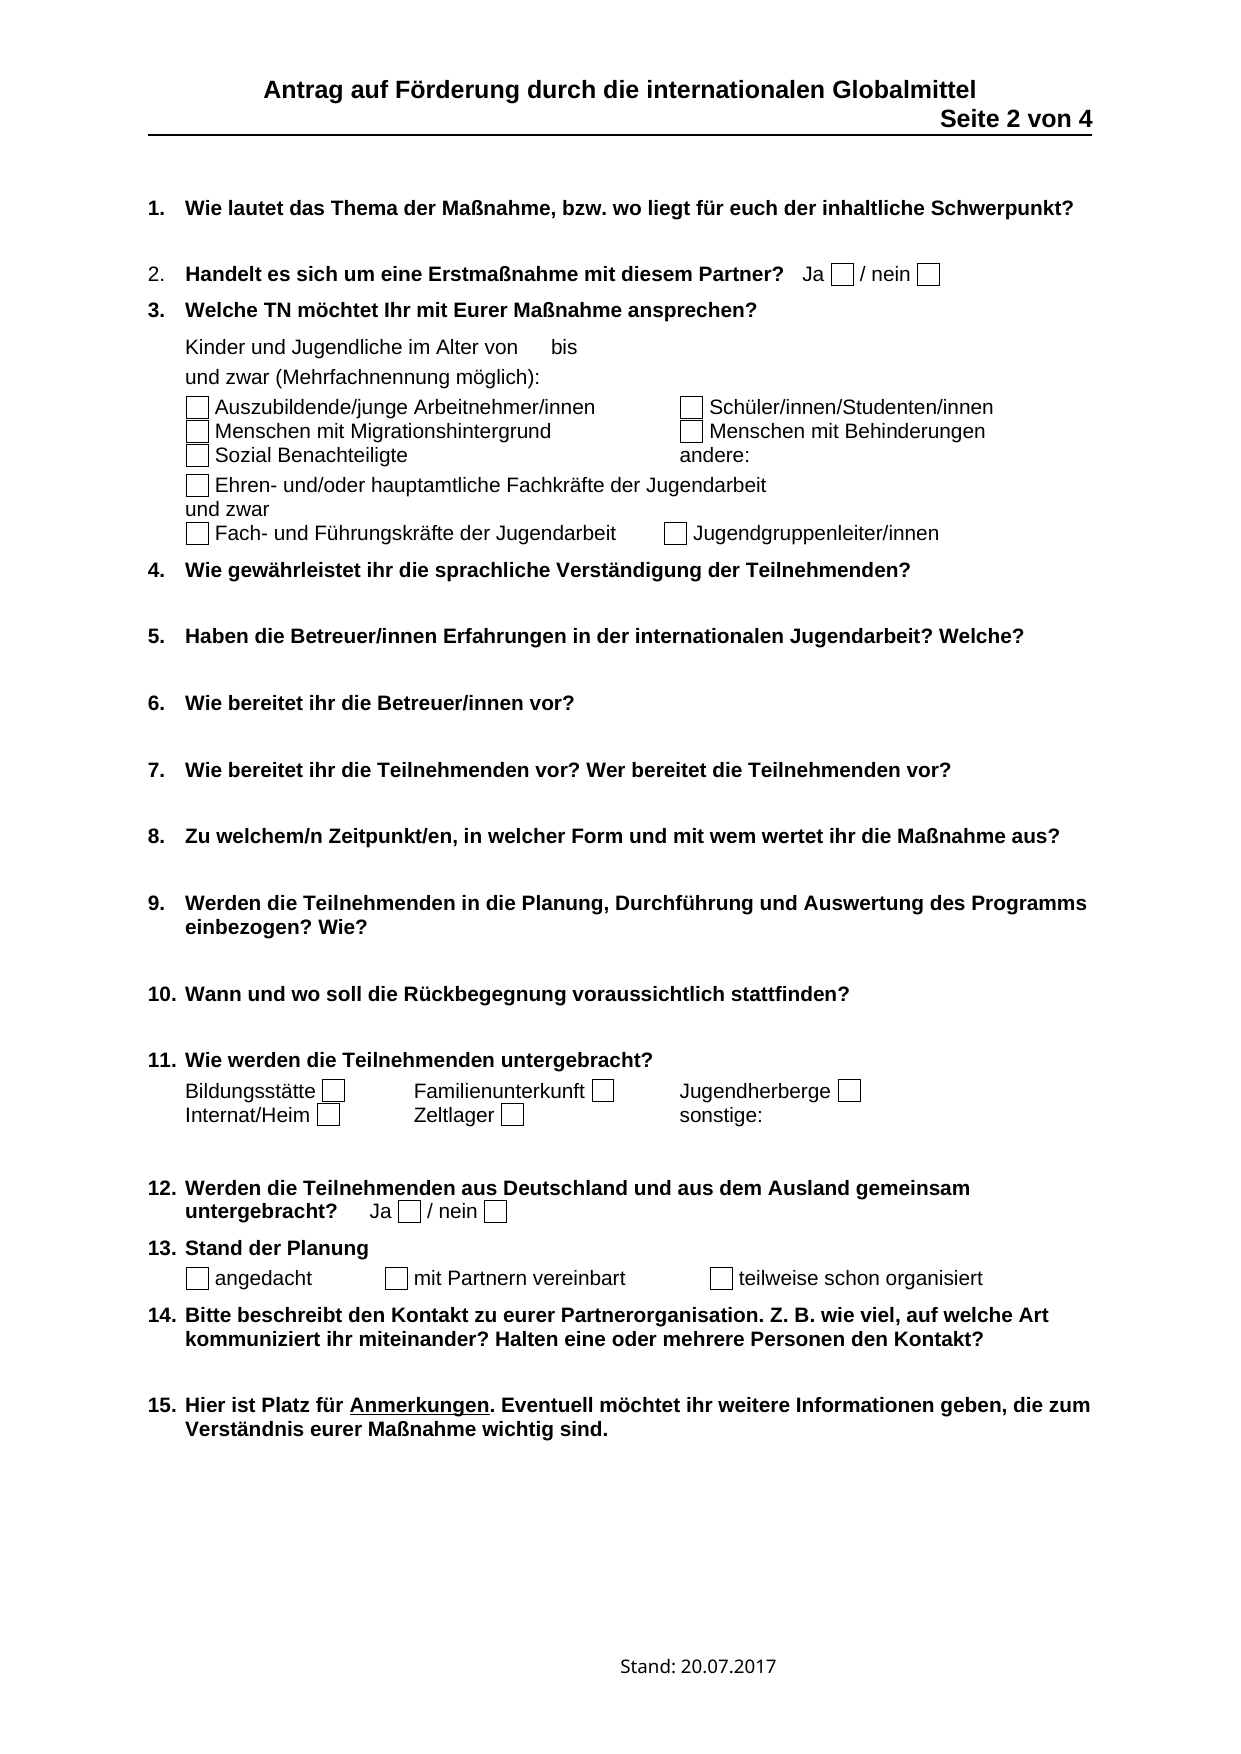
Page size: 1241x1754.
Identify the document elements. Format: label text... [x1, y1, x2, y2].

list Handelt es sich um eine Erstmaßnahme mit diesem Partner? Ja / nein [148, 262, 1092, 286]
list Welche TN möchtet Ihr mit Eurer Maßnahme ansprechen? [148, 298, 1092, 322]
list Wie bereitet ihr die Teilnehmenden vor? Wer bereitet die Teilnehmenden vor? [148, 758, 1092, 782]
text Kinder und Jugendliche im Alter von bis [148, 335, 1092, 359]
text Bildungsstätte Familienunterkunft Jugendherberge [148, 1078, 1092, 1102]
text Fach- und Führungskräfte der Jugendarbeit Jugendgruppenleiter/innen [185, 521, 1092, 545]
list Wann und wo soll die Rückbegegnung voraussichtlich stattfinden? [148, 982, 1092, 1006]
text Menschen mit Migrationshintergrund Menschen mit Behinderungen [148, 419, 1092, 443]
list Bitte beschreibt den Kontakt zu eurer Partnerorganisation. Z. B. wie viel, auf welche Art kommuniziert ihr miteinander? Halten eine oder mehrere Personen den Kontakt? [148, 1302, 1092, 1350]
text untergebracht? Ja / nein [148, 1199, 1092, 1223]
list Wie werden die Teilnehmenden untergebracht? [148, 1048, 1092, 1072]
text und zwar (Mehrfachnennung möglich): [148, 365, 1092, 389]
list Werden die Teilnehmenden aus Deutschland und aus dem Ausland gemeinsam [148, 1175, 1092, 1199]
list Werden die Teilnehmenden in die Planung, Durchführung und Auswertung des Programms einbezogen? Wie? [148, 891, 1092, 939]
text und zwar [148, 497, 1092, 521]
list Zu welchem/n Zeitpunkt/en, in welcher Form und mit wem wertet ihr die Maßnahme aus? [148, 824, 1092, 848]
text Sozial Benachteiligte andere: [148, 443, 1092, 467]
list Hier ist Platz für Anmerkungen. Eventuell möchtet ihr weitere Informationen geben, die zum Verständnis eurer Maßnahme wichtig sind. [148, 1393, 1092, 1441]
list Wie lautet das Thema der Maßnahme, bzw. wo liegt für euch der inhaltliche Schwerpunkt? [148, 196, 1092, 220]
text angedacht mit Partnern vereinbart teilweise schon organisiert [148, 1266, 1092, 1290]
list Wie gewährleistet ihr die sprachliche Verständigung der Teilnehmenden? [148, 558, 1092, 582]
list Haben die Betreuer/innen Erfahrungen in der internationalen Jugendarbeit? Welche? [148, 624, 1092, 648]
list Stand der Planung [148, 1236, 1092, 1260]
text Ehren- und/oder hauptamtliche Fachkräfte der Jugendarbeit [148, 473, 1092, 497]
list Wie bereitet ihr die Betreuer/innen vor? [148, 691, 1092, 715]
text Internat/Heim Zeltlager sonstige: [148, 1102, 1092, 1126]
text Auszubildende/junge Arbeitnehmer/innen Schüler/innen/Studenten/innen [148, 395, 1092, 419]
